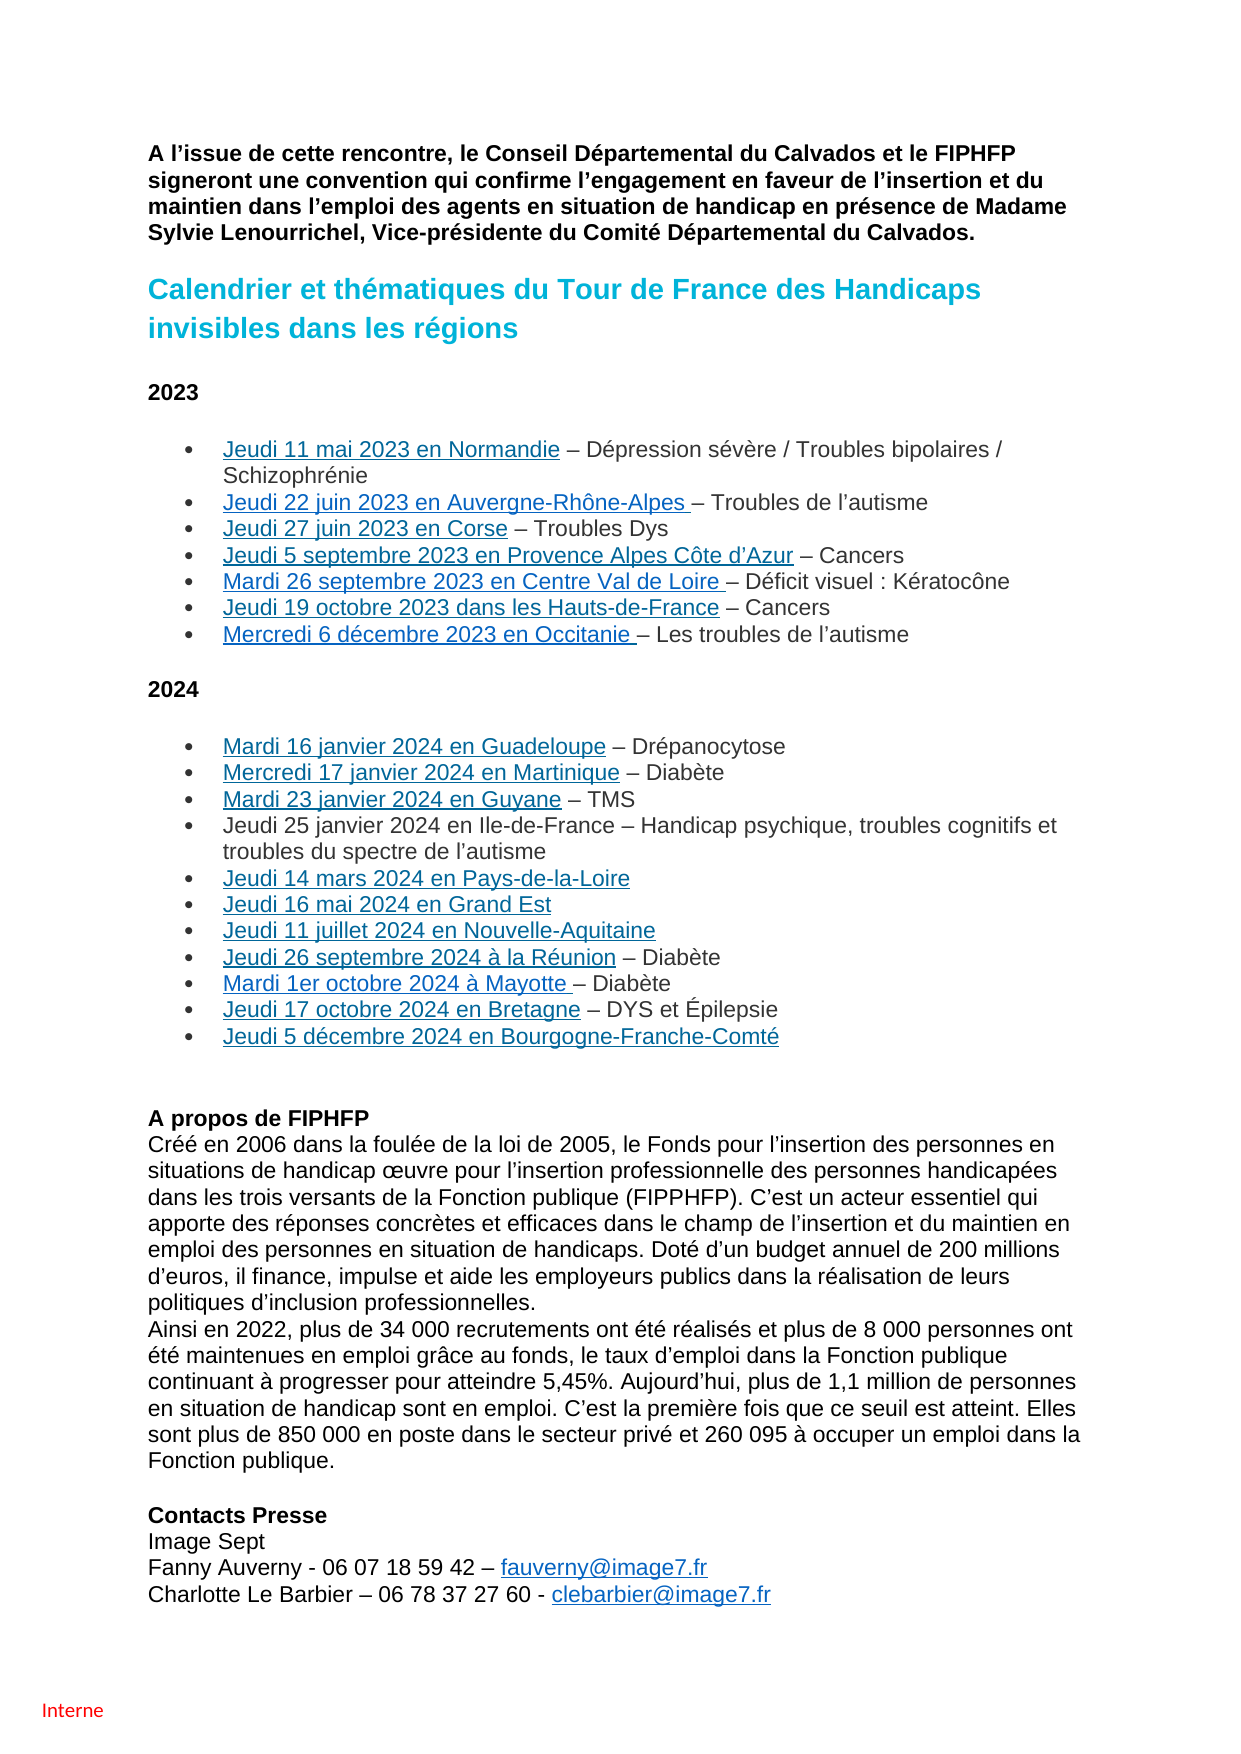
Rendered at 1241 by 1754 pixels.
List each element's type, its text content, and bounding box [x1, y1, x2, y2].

list Jeudi 26 septembre 2024 à la Réunion – Diabète [185, 944, 1093, 970]
text Ainsi en 2022, plus de 34 000 recrutements ont été réalisés et plus de 8 000 personnes ont été maintenues en emploi grâce au fonds, le taux d’emploi dans la Fonction publique continuant à progresser pour atteindre 5,45%. Aujourd’hui, plus de 1,1 million de personnes en situation de handicap sont en emploi. C’est la première fois que ce seuil est atteint. Elles sont plus de 850 000 en poste dans le secteur privé et 260 095 à occuper un emploi dans la Fonction publique. [148, 1316, 1093, 1474]
list Jeudi 11 mai 2023 en Normandie – Dépression sévère / Troubles bipolaires / Schizophrénie [185, 436, 1093, 489]
text Fanny Auverny - 06 07 18 59 42 – fauverny@image7.fr [148, 1554, 1093, 1581]
list Jeudi 25 janvier 2024 en Ile-de-France – Handicap psychique, troubles cognitifs et troubles du spectre de l’autisme [185, 812, 1093, 865]
list Jeudi 27 juin 2023 en Corse – Troubles Dys [185, 515, 1093, 542]
text Charlotte Le Barbier – 06 78 37 27 60 - clebarbier@image7.fr [148, 1581, 1093, 1607]
subtitle 2023 [148, 379, 1093, 406]
list Jeudi 5 septembre 2023 en Provence Alpes Côte d’Azur – Cancers [185, 542, 1093, 568]
list Jeudi 17 octobre 2024 en Bretagne – DYS et Épilepsie [185, 996, 1093, 1023]
list Jeudi 19 octobre 2023 dans les Hauts-de-France – Cancers [185, 594, 1093, 621]
text A propos de FIPHFP [148, 1105, 1093, 1131]
subtitle 2024 [148, 676, 1093, 702]
list Jeudi 11 juillet 2024 en Nouvelle-Aquitaine [185, 917, 1093, 944]
list Jeudi 22 juin 2023 en Auvergne-Rhône-Alpes – Troubles de l’autisme [185, 489, 1093, 515]
text Calendrier et thématiques du Tour de France des Handicaps invisibles dans les régions [148, 272, 1093, 344]
list Jeudi 5 décembre 2024 en Bourgogne-Franche-Comté [185, 1023, 1093, 1049]
list Jeudi 14 mars 2024 en Pays-de-la-Loire [185, 865, 1093, 891]
list Mercredi 6 décembre 2023 en Occitanie – Les troubles de l’autisme [185, 621, 1093, 647]
text A l’issue de cette rencontre, le Conseil Départemental du Calvados et le FIPHFP signeront une convention qui confirme l’engagement en faveur de l’insertion et du maintien dans l’emploi des agents en situation de handicap en présence de Madame Sylvie Lenourrichel, Vice-présidente du Comité Départemental du Calvados. [148, 140, 1093, 246]
text Créé en 2006 dans la foulée de la loi de 2005, le Fonds pour l’insertion des personnes en situations de handicap œuvre pour l’insertion professionnelle des personnes handicapées dans les trois versants de la Fonction publique (FIPPHFP). C’est un acteur essentiel qui apporte des réponses concrètes et efficaces dans le champ de l’insertion et du maintien en emploi des personnes en situation de handicaps. Doté d’un budget annuel de 200 millions d’euros, il finance, impulse et aide les employeurs publics dans la réalisation de leurs politiques d’inclusion professionnelles. [148, 1131, 1093, 1316]
text Image Sept [148, 1528, 1093, 1554]
list Mercredi 17 janvier 2024 en Martinique – Diabète [185, 759, 1093, 786]
list Mardi 16 janvier 2024 en Guadeloupe – Drépanocytose [185, 733, 1093, 759]
list Jeudi 16 mai 2024 en Grand Est [185, 891, 1093, 917]
list Mardi 23 janvier 2024 en Guyane – TMS [185, 786, 1093, 812]
list Mardi 26 septembre 2023 en Centre Val de Loire – Déficit visuel : Kératocône [185, 568, 1093, 594]
text Contacts Presse [148, 1502, 1093, 1528]
list Mardi 1er octobre 2024 à Mayotte – Diabète [185, 970, 1093, 996]
